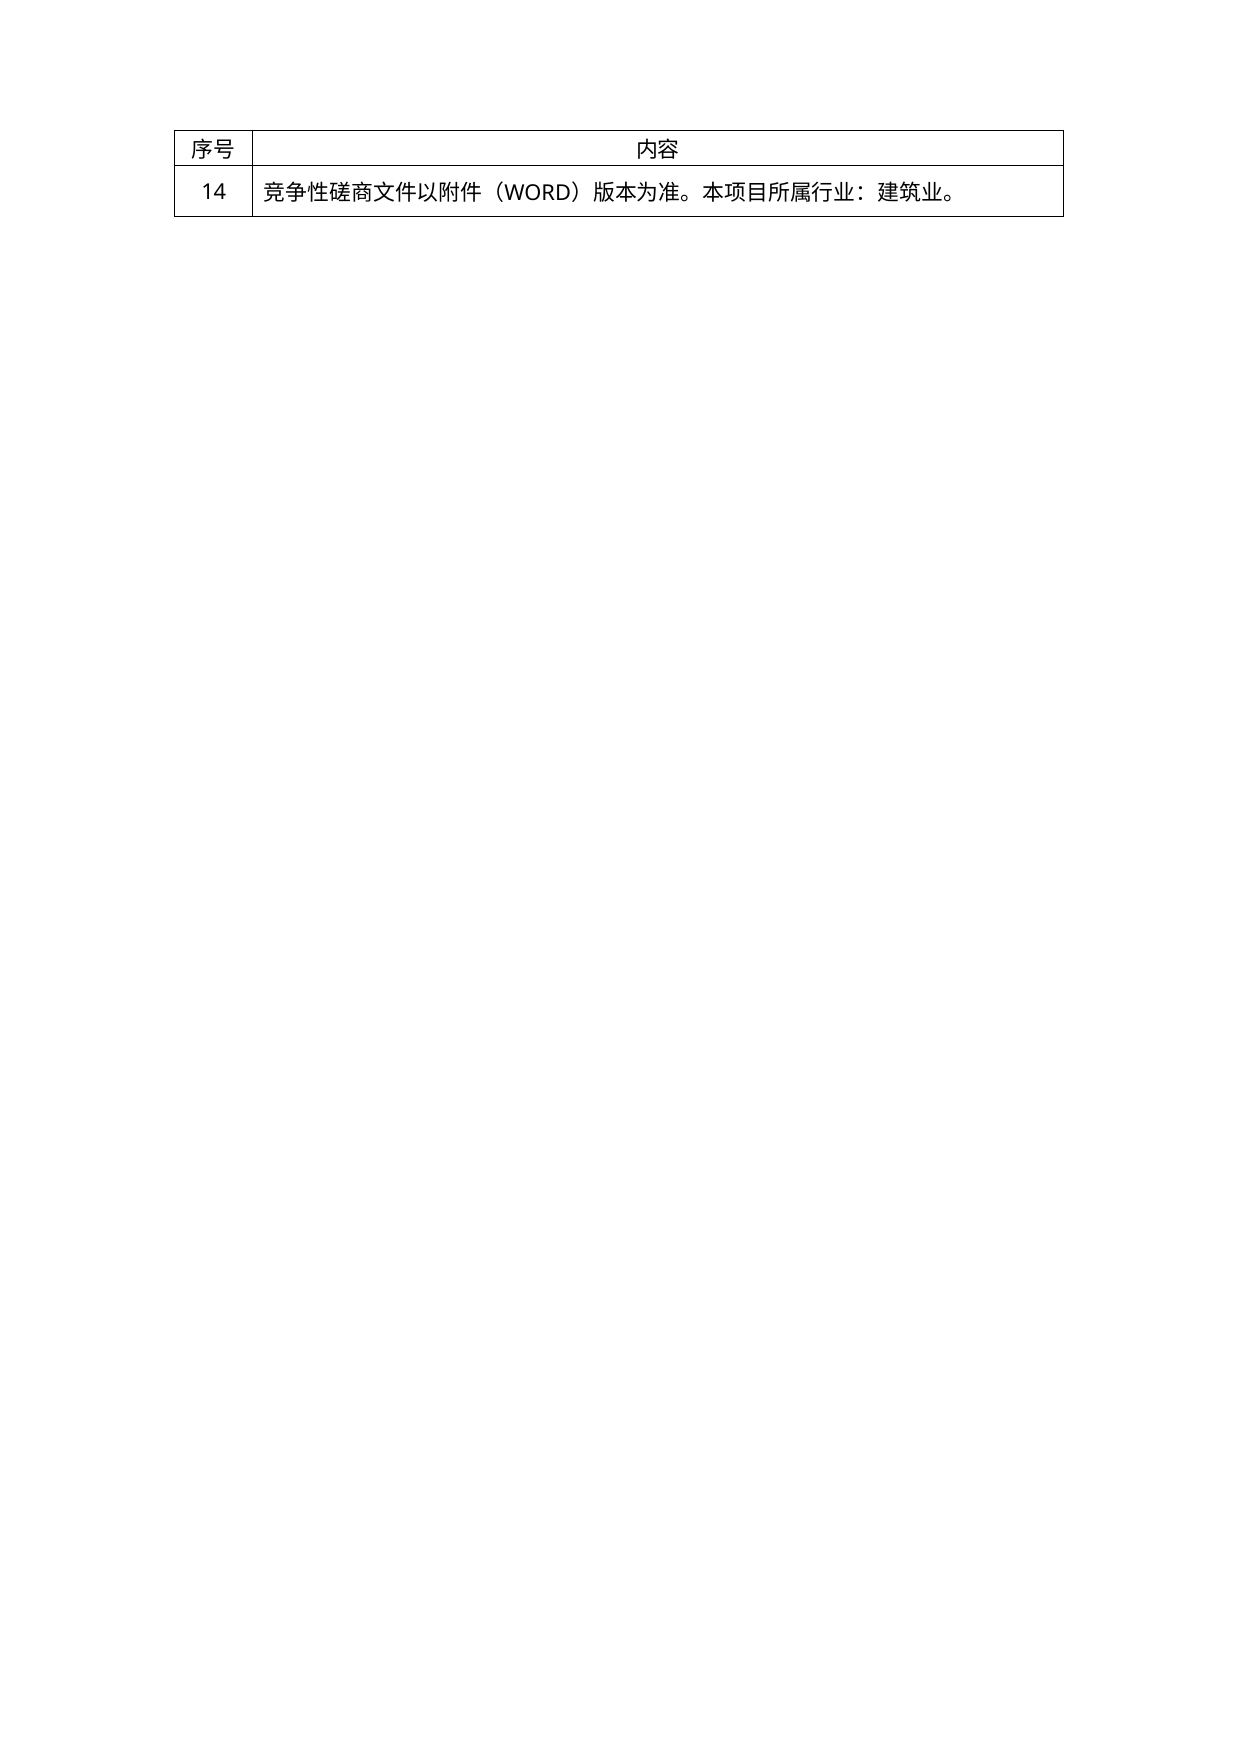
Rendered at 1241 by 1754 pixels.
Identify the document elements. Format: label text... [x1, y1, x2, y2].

table_cell 14 [175, 166, 252, 216]
table_header 内容 [253, 131, 1063, 165]
table_header 序号 [175, 131, 252, 165]
table_cell 竞争性磋商文件以附件（WORD）版本为准。本项目所属行业：建筑业。 [253, 166, 1063, 216]
